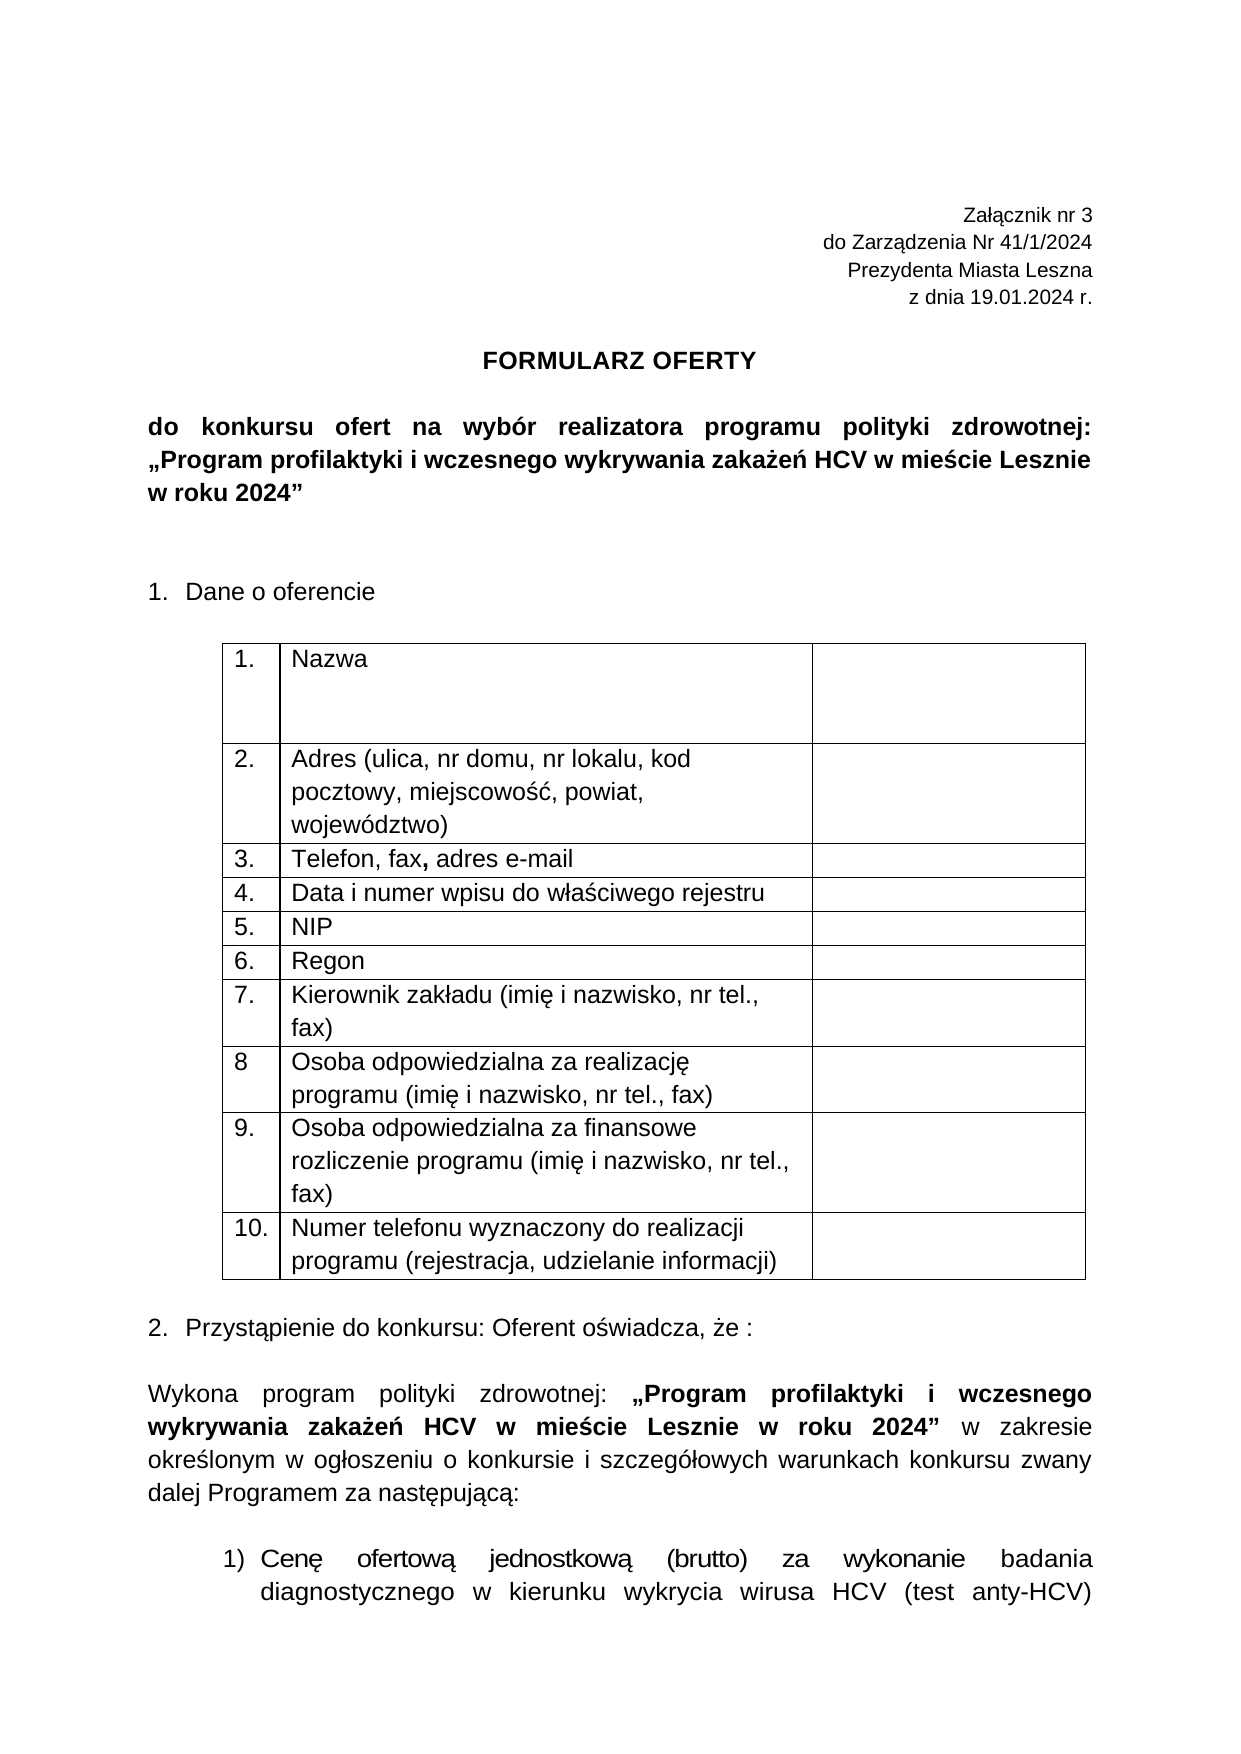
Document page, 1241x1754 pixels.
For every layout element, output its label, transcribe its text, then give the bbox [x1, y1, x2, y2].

table_cell 8 [223, 1047, 279, 1112]
table_cell Regon [281, 946, 812, 979]
list Dane o oferencie [148, 577, 1093, 606]
table_cell 2. [223, 744, 279, 843]
table_cell 7. [223, 980, 279, 1046]
table_cell Numer telefonu wyznaczony do realizacji programu (rejestracja, udzielanie informacji) [281, 1213, 812, 1278]
table_cell [813, 744, 1085, 843]
table_cell Data i numer wpisu do właściwego rejestru [281, 878, 812, 911]
table_cell [813, 1113, 1085, 1212]
table_cell [813, 946, 1085, 979]
table_cell 4. [223, 878, 279, 911]
table_header Nazwa [281, 644, 812, 743]
table_header [813, 644, 1085, 743]
table_cell [813, 912, 1085, 945]
table_cell 3. [223, 844, 279, 877]
table_cell 6. [223, 946, 279, 979]
table_cell 9. [223, 1113, 279, 1212]
list Przystąpienie do konkursu: Oferent oświadcza, że : [148, 1313, 1093, 1341]
text Prezydenta Miasta Leszna [148, 258, 1093, 282]
text FORMULARZ OFERTY [148, 346, 1091, 374]
table_cell [813, 1047, 1085, 1112]
text do Zarządzenia Nr 41/1/2024 [148, 230, 1093, 254]
table_header 1. [223, 644, 279, 743]
table_cell NIP [281, 912, 812, 945]
table_cell 10. [223, 1213, 279, 1278]
table_cell Osoba odpowiedzialna za realizację programu (imię i nazwisko, nr tel., fax) [281, 1047, 812, 1112]
text Wykona program polityki zdrowotnej: „Program profilaktyki i wczesnego wykrywania zakażeń HCV w mieście Lesznie w roku 2024” w zakresie określonym w ogłoszeniu o konkursie i szczegółowych warunkach konkursu zwany dalej Programem za następującą: [148, 1379, 1093, 1506]
table_cell 5. [223, 912, 279, 945]
text do konkursu ofert na wybór realizatora programu polityki zdrowotnej: „Program profilaktyki i wczesnego wykrywania zakażeń HCV w mieście Lesznie w roku 2024” [148, 412, 1093, 506]
table_cell [813, 878, 1085, 911]
table_cell [813, 844, 1085, 877]
text Załącznik nr 3 [148, 203, 1093, 227]
table_cell Telefon, fax, adres e-mail [281, 844, 812, 877]
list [223, 1544, 1093, 1606]
table_cell [813, 1213, 1085, 1278]
table_cell Adres (ulica, nr domu, nr lokalu, kod pocztowy, miejscowość, powiat, województwo) [281, 744, 812, 843]
table_cell Kierownik zakładu (imię i nazwisko, nr tel., fax) [281, 980, 812, 1046]
table_cell Osoba odpowiedzialna za finansowe rozliczenie programu (imię i nazwisko, nr tel., fax) [281, 1113, 812, 1212]
table_cell [813, 980, 1085, 1046]
text z dnia 19.01.2024 r. [148, 285, 1093, 309]
